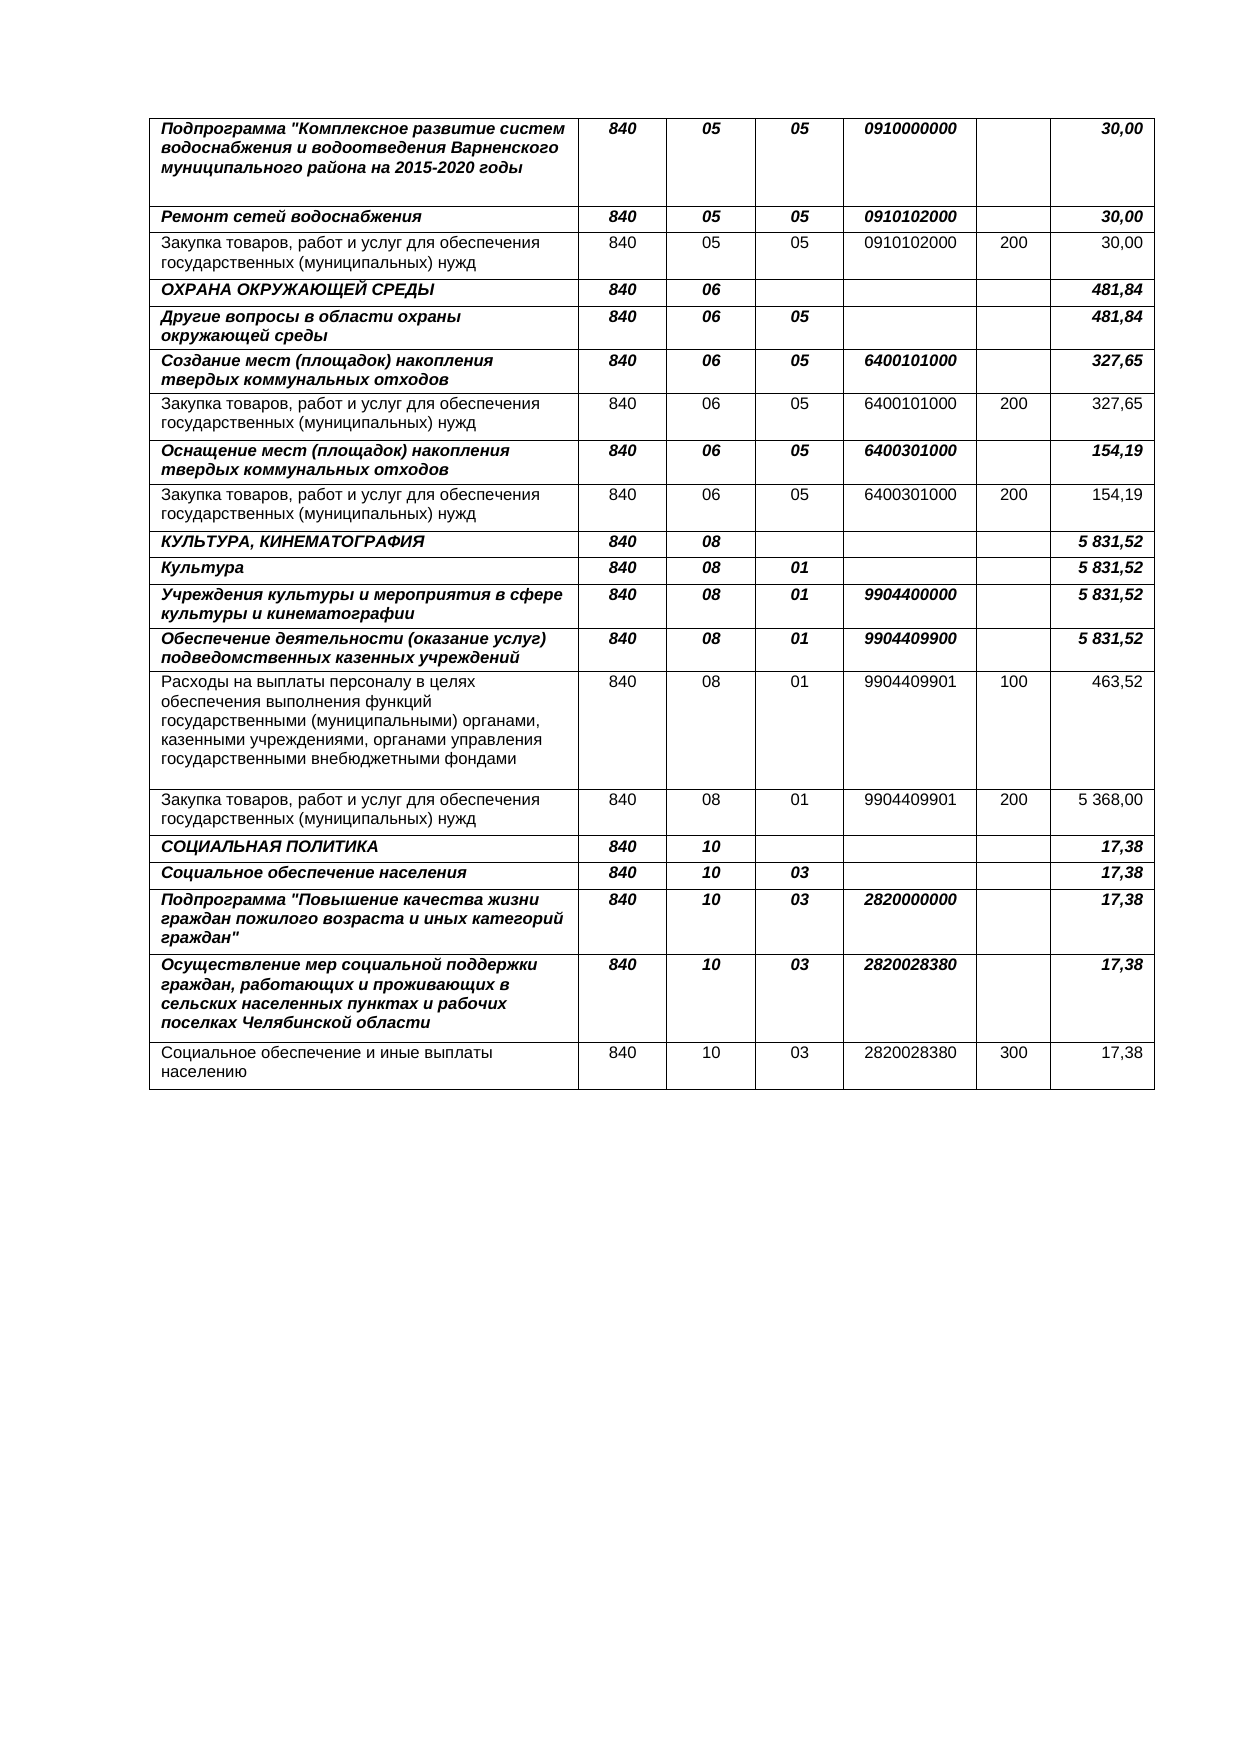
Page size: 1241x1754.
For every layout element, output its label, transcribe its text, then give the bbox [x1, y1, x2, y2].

table_cell [977, 119, 1050, 206]
table_cell [844, 532, 976, 557]
table_cell 0910102000 [844, 207, 976, 232]
table_cell 06 [667, 485, 755, 531]
table_cell 840 [579, 394, 666, 440]
table_cell 840 [579, 558, 666, 584]
table_cell [977, 890, 1050, 954]
table_cell 840 [579, 532, 666, 557]
table_cell 30,00 [1051, 119, 1154, 206]
table_cell [977, 558, 1050, 584]
table_cell 5 831,52 [1051, 629, 1154, 671]
table_cell 08 [667, 629, 755, 671]
table_cell [977, 863, 1050, 888]
table_cell 01 [756, 585, 843, 627]
table_cell 840 [579, 485, 666, 531]
table_cell 840 [579, 836, 666, 862]
table_cell [977, 307, 1050, 349]
table_cell 01 [756, 790, 843, 835]
table_cell [756, 836, 843, 862]
table_cell 05 [667, 119, 755, 206]
table_cell 08 [667, 585, 755, 627]
table_cell 481,84 [1051, 307, 1154, 349]
table_cell 840 [579, 441, 666, 484]
table_cell Создание мест (площадок) накопления твердых коммунальных отходов [150, 350, 578, 393]
table_cell 05 [756, 394, 843, 440]
table_cell 05 [756, 485, 843, 531]
table_cell 05 [756, 350, 843, 393]
table_cell Закупка товаров, работ и услуг для обеспечения государственных (муниципальных) нужд [150, 394, 578, 440]
table_cell 08 [667, 790, 755, 835]
table_cell 300 [977, 1043, 1050, 1088]
table_cell [844, 280, 976, 306]
table_cell 05 [667, 233, 755, 279]
table_cell 840 [579, 890, 666, 954]
table_cell 06 [667, 441, 755, 484]
table_cell 05 [756, 207, 843, 232]
table_cell Ремонт сетей водоснабжения [150, 207, 578, 232]
table_cell 9904409901 [844, 672, 976, 788]
table_cell КУЛЬТУРА, КИНЕМАТОГРАФИЯ [150, 532, 578, 557]
table_cell 9904409900 [844, 629, 976, 671]
table_cell Другие вопросы в области охраны окружающей среды [150, 307, 578, 349]
table_cell Культура [150, 558, 578, 584]
table_cell 01 [756, 672, 843, 788]
table_cell 06 [667, 350, 755, 393]
table_cell [977, 955, 1050, 1042]
table_cell 03 [756, 955, 843, 1042]
table_cell 100 [977, 672, 1050, 788]
table_cell 06 [667, 280, 755, 306]
table_cell 10 [667, 836, 755, 862]
table_cell 2820028380 [844, 1043, 976, 1088]
table_cell 17,38 [1051, 863, 1154, 888]
table_cell [844, 307, 976, 349]
table_cell 05 [667, 207, 755, 232]
table_cell 0910102000 [844, 233, 976, 279]
table_cell 5 831,52 [1051, 532, 1154, 557]
table_cell [977, 585, 1050, 627]
table_cell 08 [667, 532, 755, 557]
table_cell Учреждения культуры и мероприятия в сфере культуры и кинематографии [150, 585, 578, 627]
table_cell 17,38 [1051, 1043, 1154, 1088]
table_cell Закупка товаров, работ и услуг для обеспечения государственных (муниципальных) нужд [150, 233, 578, 279]
table_cell 840 [579, 350, 666, 393]
table_cell 05 [756, 233, 843, 279]
table_cell [844, 863, 976, 888]
table_cell [977, 280, 1050, 306]
table_cell [977, 836, 1050, 862]
table_cell [977, 629, 1050, 671]
table_cell 5 831,52 [1051, 585, 1154, 627]
table_cell Социальное обеспечение и иные выплаты населению [150, 1043, 578, 1088]
table_cell 06 [667, 307, 755, 349]
table_cell 10 [667, 890, 755, 954]
table_cell 481,84 [1051, 280, 1154, 306]
table_cell 05 [756, 307, 843, 349]
table_cell 05 [756, 119, 843, 206]
table_cell [756, 280, 843, 306]
table_cell 01 [756, 558, 843, 584]
table_cell Осуществление мер социальной поддержки граждан, работающих и проживающих в сельских населенных пунктах и рабочих поселках Челябинской области [150, 955, 578, 1042]
table_cell 463,52 [1051, 672, 1154, 788]
table_cell 840 [579, 1043, 666, 1088]
table_cell СОЦИАЛЬНАЯ ПОЛИТИКА [150, 836, 578, 862]
table_cell [977, 350, 1050, 393]
table_cell 840 [579, 307, 666, 349]
table_cell 17,38 [1051, 955, 1154, 1042]
table_cell 6400301000 [844, 485, 976, 531]
table_cell 01 [756, 629, 843, 671]
table_cell [977, 532, 1050, 557]
table_cell [844, 558, 976, 584]
table_cell Расходы на выплаты персоналу в целях обеспечения выполнения функций государственными (муниципальными) органами, казенными учреждениями, органами управления государственными внебюджетными фондами [150, 672, 578, 788]
table_cell 5 368,00 [1051, 790, 1154, 835]
table_cell 5 831,52 [1051, 558, 1154, 584]
table_cell 840 [579, 672, 666, 788]
table_cell 03 [756, 890, 843, 954]
table_cell 327,65 [1051, 350, 1154, 393]
table_cell 200 [977, 790, 1050, 835]
table_cell [844, 836, 976, 862]
table_cell 200 [977, 233, 1050, 279]
table_cell Подпрограмма "Комплексное развитие систем водоснабжения и водоотведения Варненского муниципального района на 2015-2020 годы [150, 119, 578, 206]
table_cell 10 [667, 1043, 755, 1088]
table_cell 840 [579, 629, 666, 671]
table_cell Закупка товаров, работ и услуг для обеспечения государственных (муниципальных) нужд [150, 485, 578, 531]
table_cell 200 [977, 485, 1050, 531]
table_cell 840 [579, 280, 666, 306]
table_cell 10 [667, 863, 755, 888]
table_cell 17,38 [1051, 836, 1154, 862]
table_cell 200 [977, 394, 1050, 440]
table_cell 10 [667, 955, 755, 1042]
table_cell Обеспечение деятельности (оказание услуг) подведомственных казенных учреждений [150, 629, 578, 671]
table_cell Оснащение мест (площадок) накопления твердых коммунальных отходов [150, 441, 578, 484]
table_cell ОХРАНА ОКРУЖАЮЩЕЙ СРЕДЫ [150, 280, 578, 306]
table_cell 327,65 [1051, 394, 1154, 440]
table_cell 30,00 [1051, 233, 1154, 279]
table_cell 30,00 [1051, 207, 1154, 232]
table_cell 6400301000 [844, 441, 976, 484]
table_cell 17,38 [1051, 890, 1154, 954]
table_cell 2820028380 [844, 955, 976, 1042]
table_cell 9904400000 [844, 585, 976, 627]
table_cell 154,19 [1051, 485, 1154, 531]
table_cell 840 [579, 955, 666, 1042]
table_cell 0910000000 [844, 119, 976, 206]
table_cell 840 [579, 585, 666, 627]
table_cell 154,19 [1051, 441, 1154, 484]
table_cell 840 [579, 790, 666, 835]
table_cell 03 [756, 1043, 843, 1088]
table_cell [977, 207, 1050, 232]
table_cell 9904409901 [844, 790, 976, 835]
table_cell 06 [667, 394, 755, 440]
table_cell 840 [579, 207, 666, 232]
table_cell [756, 532, 843, 557]
table_cell 840 [579, 119, 666, 206]
table_cell 03 [756, 863, 843, 888]
table_cell [977, 441, 1050, 484]
table_cell 6400101000 [844, 394, 976, 440]
table_cell 840 [579, 233, 666, 279]
table_cell Подпрограмма "Повышение качества жизни граждан пожилого возраста и иных категорий граждан" [150, 890, 578, 954]
table_cell 840 [579, 863, 666, 888]
table_cell Социальное обеспечение населения [150, 863, 578, 888]
table_cell Закупка товаров, работ и услуг для обеспечения государственных (муниципальных) нужд [150, 790, 578, 835]
table_cell 2820000000 [844, 890, 976, 954]
table_cell 08 [667, 558, 755, 584]
table_cell 6400101000 [844, 350, 976, 393]
table_cell 05 [756, 441, 843, 484]
table_cell 08 [667, 672, 755, 788]
